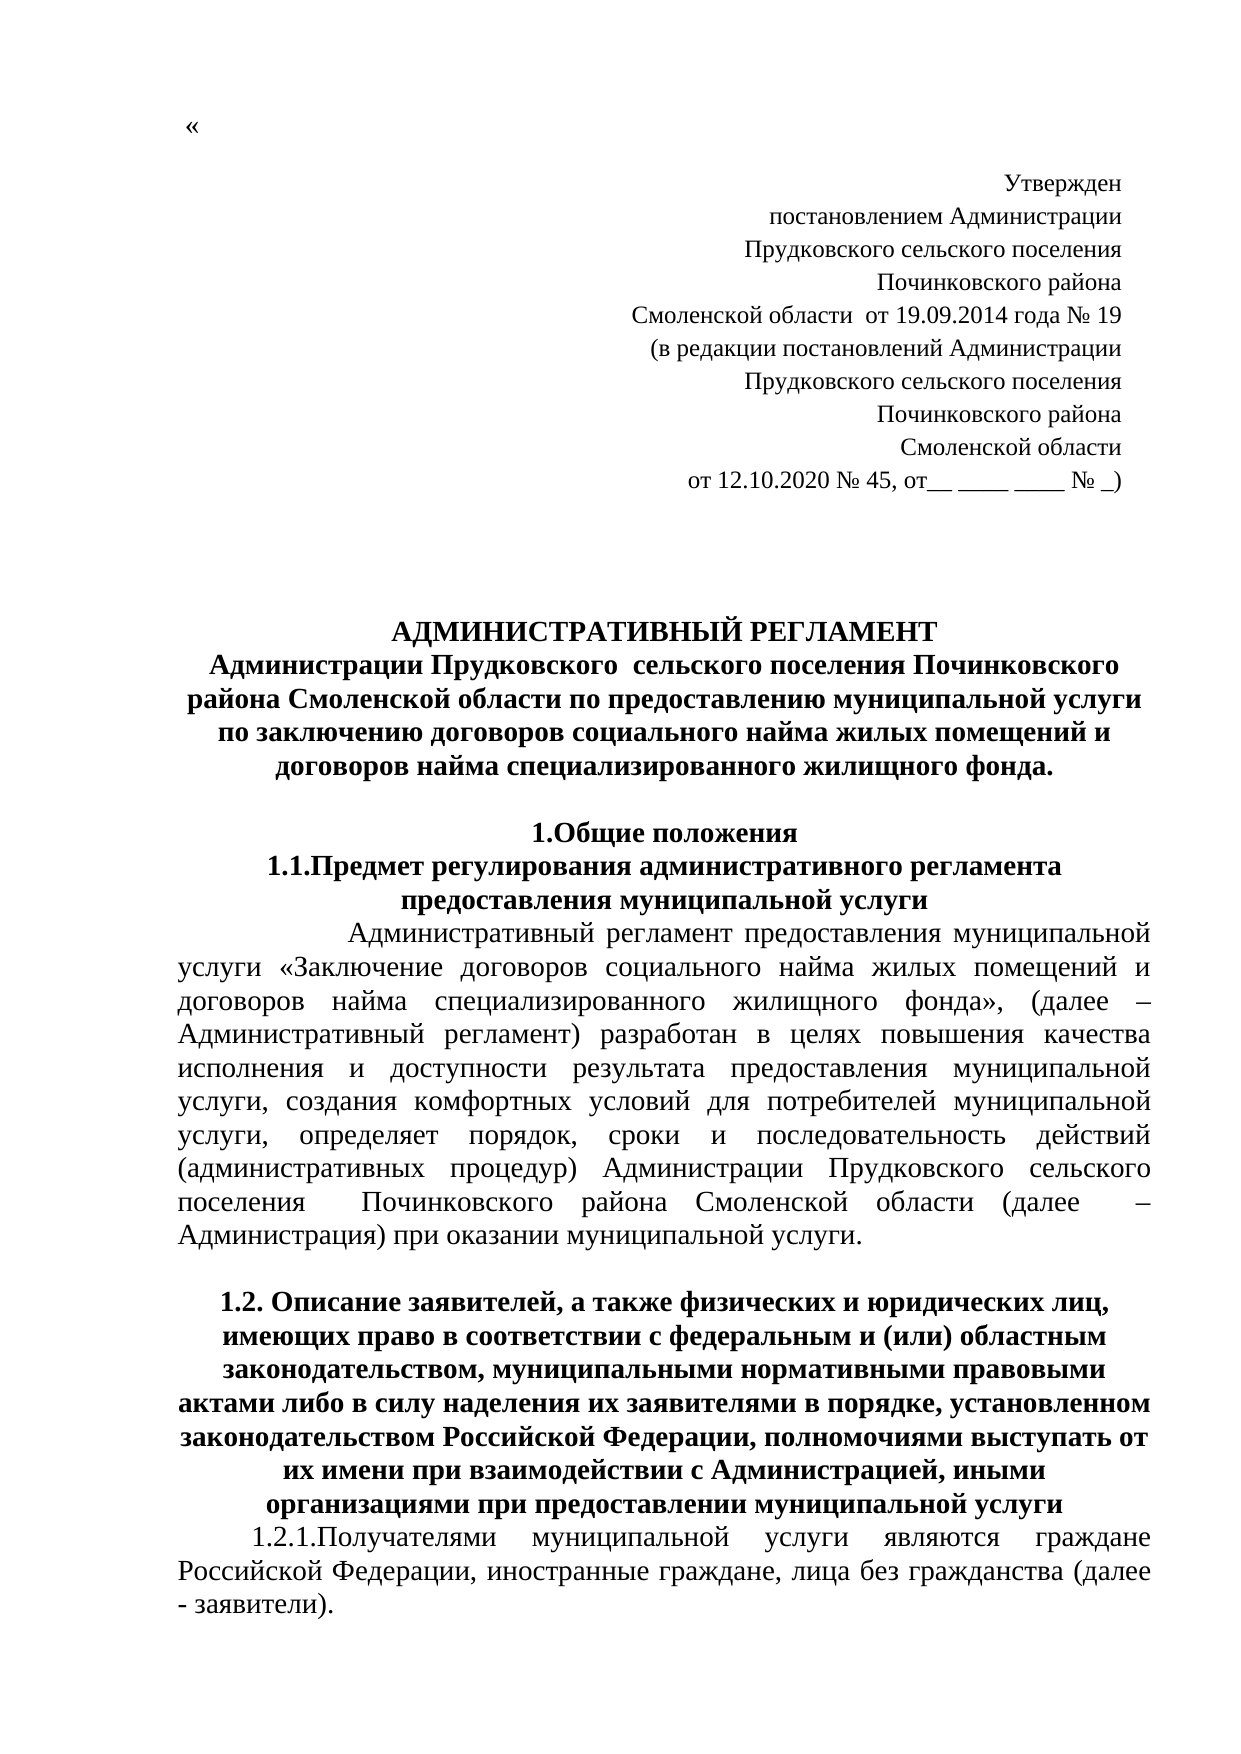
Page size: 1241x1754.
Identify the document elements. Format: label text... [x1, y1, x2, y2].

text предоставления муниципальной услуги [177, 882, 1152, 916]
title Администрации Прудковского сельского поселения Починковского района Смоленской области по предоставлению муниципальной услуги по заключению договоров социального найма жилых помещений и договоров найма специализированного жилищного фонда. [177, 647, 1152, 781]
table_header Утвержден постановлением Администрации Прудковского сельского поселения Починковского района Смоленской области от 19.09.2014 года № 19 (в редакции постановлений Администрации Прудковского сельского поселения Починковского района Смоленской области от 12.10.2020 № 45, от__ ____ ____ № _) [590, 168, 1133, 570]
subtitle 1.Общие положения [177, 815, 1152, 848]
text Административный регламент предоставления муниципальной услуги «Заключение договоров социального найма жилых помещений и договоров найма специализированного жилищного фонда», (далее – Административный регламент) разработан в целях повышения качества исполнения и доступности результата предоставления муниципальной услуги, создания комфортных условий для потребителей муниципальной услуги, определяет порядок, сроки и последовательность действий (административных процедур) Администрации Прудковского сельского поселения Починковского района Смоленской области (далее – Администрация) при оказании муниципальной услуги. [177, 916, 1152, 1251]
text 1.1.Предмет регулирования административного регламента [177, 848, 1152, 882]
title « [177, 107, 1152, 141]
text 1.2.1.Получателями муниципальной услуги являются граждане Российской Федерации, иностранные граждане, лица без гражданства (далее - заявители). [177, 1519, 1152, 1620]
text 1.2. Описание заявителей, а также физических и юридических лиц, имеющих право в соответствии с федеральным и (или) областным законодательством, муниципальными нормативными правовыми актами либо в силу наделения их заявителями в порядке, установленном законодательством Российской Федерации, полномочиями выступать от их имени при взаимодействии с Администрацией, иными организациями при предоставлении муниципальной услуги [177, 1284, 1152, 1519]
title АДМИНИСТРАТИВНЫЙ РЕГЛАМЕНТ [177, 614, 1152, 647]
